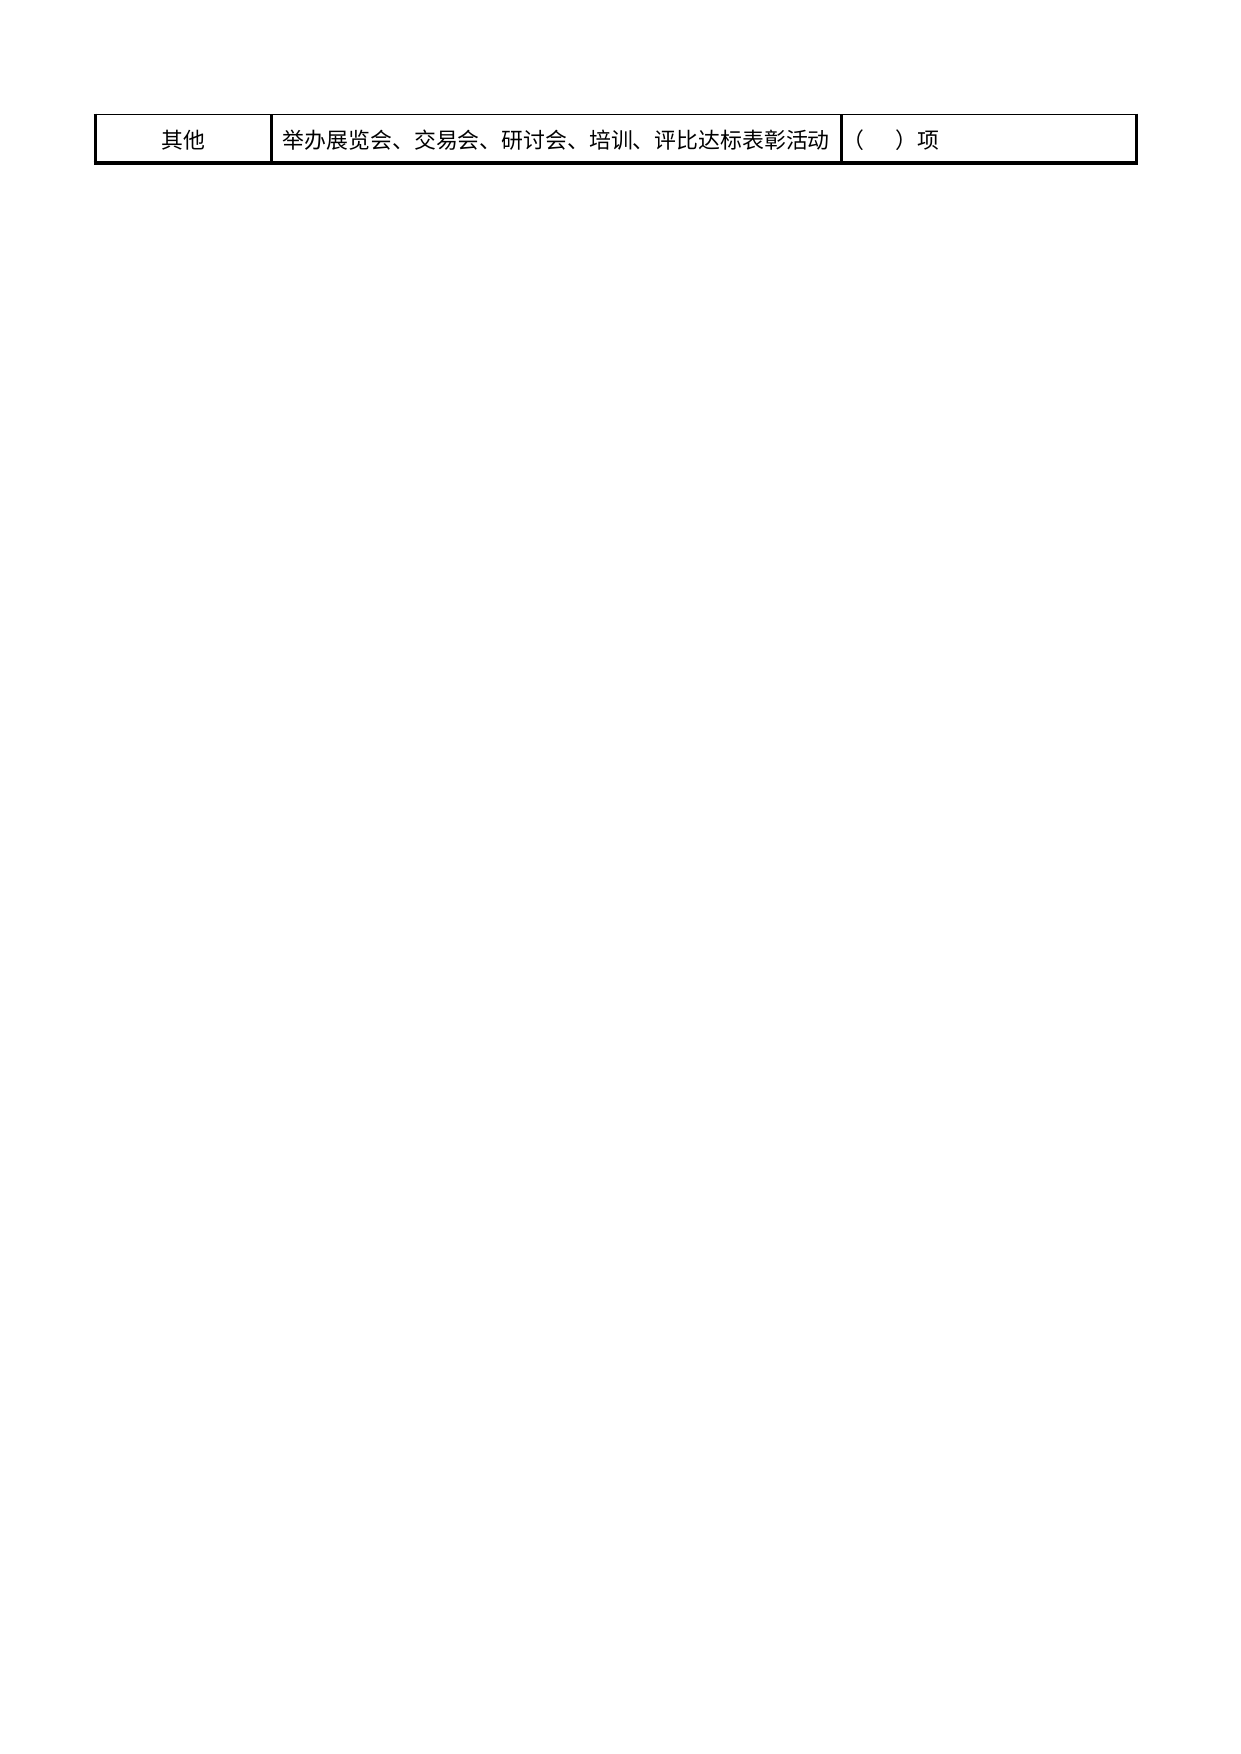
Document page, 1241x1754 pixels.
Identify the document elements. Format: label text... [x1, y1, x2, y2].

table_cell 举办展览会、交易会、研讨会、培训、评比达标表彰活动 [273, 115, 840, 161]
table_cell 其他 [97, 115, 270, 161]
table_cell （ ）项 [843, 115, 1135, 161]
